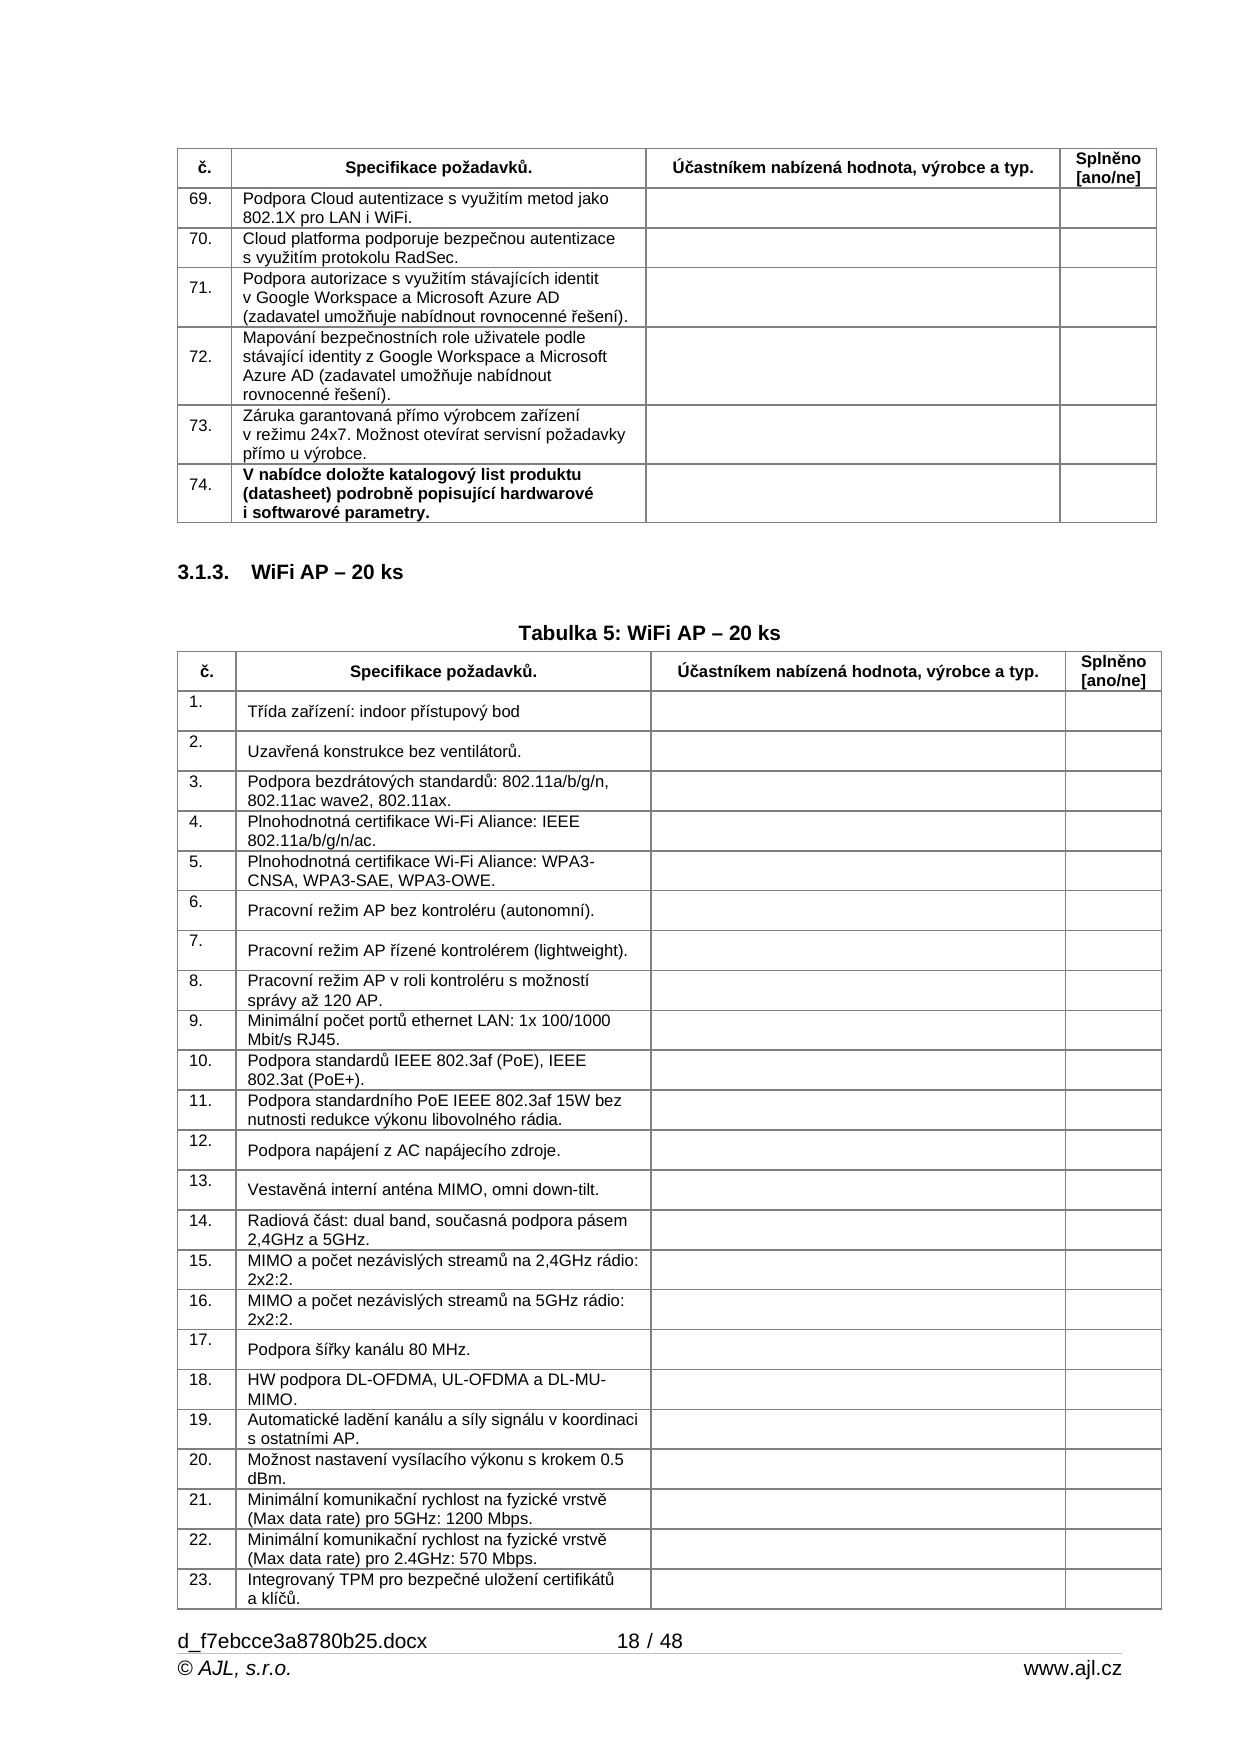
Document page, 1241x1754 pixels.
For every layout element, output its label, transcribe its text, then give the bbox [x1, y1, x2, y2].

table_cell [652, 1091, 1065, 1129]
table_cell [652, 1011, 1065, 1049]
table_cell [178, 1091, 235, 1129]
table_cell [1066, 852, 1161, 890]
table_cell Minimální komunikační rychlost na fyzické vrstvě (Max data rate) pro 2.4GHz: 570 Mbps. [237, 1530, 650, 1568]
table_header Specifikace požadavků. [232, 149, 645, 187]
table_cell [652, 1370, 1065, 1408]
table_cell Podpora napájení z AC napájecího zdroje. [237, 1131, 650, 1169]
table_cell [1066, 1251, 1161, 1289]
table_cell MIMO a počet nezávislých streamů na 2,4GHz rádio: 2x2:2. [237, 1251, 650, 1289]
table_cell [652, 852, 1065, 890]
table_cell [178, 1211, 235, 1249]
table_cell [652, 1450, 1065, 1488]
table_cell [1066, 1530, 1161, 1568]
table_cell [178, 1450, 235, 1488]
table_cell [1066, 1410, 1161, 1448]
table_cell Minimální komunikační rychlost na fyzické vrstvě (Max data rate) pro 5GHz: 1200 Mbps. [237, 1490, 650, 1528]
table_cell Podpora standardů IEEE 802.3af (PoE), IEEE 802.3at (PoE+). [237, 1051, 650, 1089]
table_cell MIMO a počet nezávislých streamů na 5GHz rádio: 2x2:2. [237, 1290, 650, 1329]
table_cell Automatické ladění kanálu a síly signálu v koordinaci s ostatními AP. [237, 1410, 650, 1448]
table_cell [652, 1211, 1065, 1249]
table_cell [178, 931, 235, 969]
table_cell [178, 1330, 235, 1368]
table_cell [1066, 1490, 1161, 1528]
table_cell Vestavěná interní anténa MIMO, omni down-tilt. [237, 1171, 650, 1209]
table_cell Podpora Cloud autentizace s využitím metod jako 802.1X pro LAN i WiFi. [232, 189, 645, 227]
table_cell [652, 931, 1065, 969]
table_cell Pracovní režim AP bez kontroléru (autonomní). [237, 891, 650, 930]
table_cell Podpora šířky kanálu 80 MHz. [237, 1330, 650, 1368]
table_cell [647, 229, 1059, 267]
table_cell [1061, 328, 1156, 404]
table_cell [178, 1410, 235, 1448]
table_cell Uzavřená konstrukce bez ventilátorů. [237, 732, 650, 770]
table_cell [1061, 406, 1156, 463]
table_cell [1066, 1171, 1161, 1209]
table_cell [652, 1330, 1065, 1368]
table_cell [1066, 1211, 1161, 1249]
table_cell [1066, 772, 1161, 810]
table_cell [178, 1251, 235, 1289]
table_header Účastníkem nabízená hodnota, výrobce a typ. [652, 652, 1065, 690]
table_cell V nabídce doložte katalogový list produktu (datasheet) podrobně popisující hardwarové i softwarové parametry. [232, 465, 645, 522]
table_header č. [178, 652, 235, 690]
table_cell [1066, 1450, 1161, 1488]
table_header č. [178, 149, 231, 187]
table_cell [178, 189, 231, 227]
table_cell [178, 812, 235, 850]
table_cell [178, 1530, 235, 1568]
table_cell Podpora bezdrátových standardů: 802.11a/b/g/n, 802.11ac wave2, 802.11ax. [237, 772, 650, 810]
table_header Splněno [ano/ne] [1061, 149, 1156, 187]
table_cell [1066, 732, 1161, 770]
table_cell [178, 852, 235, 890]
table_cell [652, 692, 1065, 730]
text Tabulka 5: WiFi AP – 20 ks [177, 621, 1122, 645]
table_cell [1061, 268, 1156, 326]
table_cell Mapování bezpečnostních role uživatele podle stávající identity z Google Workspace a Microsoft Azure AD (zadavatel umožňuje nabídnout rovnocenné řešení). [232, 328, 645, 404]
table_cell Podpora autorizace s využitím stávajících identit v Google Workspace a Microsoft Azure AD (zadavatel umožňuje nabídnout rovnocenné řešení). [232, 268, 645, 326]
table_cell [652, 1051, 1065, 1089]
table_cell [1066, 692, 1161, 730]
table_cell Minimální počet portů ethernet LAN: 1x 100/1000 Mbit/s RJ45. [237, 1011, 650, 1049]
table_cell [647, 189, 1059, 227]
table_header Splněno [ano/ne] [1066, 652, 1161, 690]
table_cell [652, 1490, 1065, 1528]
table_cell [178, 268, 231, 326]
table_cell [652, 1290, 1065, 1329]
table_cell Možnost nastavení vysílacího výkonu s krokem 0.5 dBm. [237, 1450, 650, 1488]
table_cell [1066, 1370, 1161, 1408]
table_cell [652, 1570, 1065, 1608]
table_cell HW podpora DL-OFDMA, UL-OFDMA a DL-MU-MIMO. [237, 1370, 650, 1408]
table_cell [178, 1171, 235, 1209]
table_cell [1066, 1290, 1161, 1329]
table_cell [178, 406, 231, 463]
table_cell [652, 772, 1065, 810]
table_cell [652, 812, 1065, 850]
table_cell [1061, 189, 1156, 227]
table_cell [647, 465, 1059, 522]
table_cell [178, 1490, 235, 1528]
table_cell [1066, 1051, 1161, 1089]
table_cell [1066, 971, 1161, 1009]
table_cell [1066, 1091, 1161, 1129]
table_cell [178, 1290, 235, 1329]
table_cell Pracovní režim AP řízené kontrolérem (lightweight). [237, 931, 650, 969]
table_cell [652, 1530, 1065, 1568]
table_cell [178, 1131, 235, 1169]
table_cell Plnohodnotná certifikace Wi-Fi Aliance: WPA3-CNSA, WPA3-SAE, WPA3-OWE. [237, 852, 650, 890]
table_cell [178, 1570, 235, 1608]
subtitle WiFi AP – 20 ks [177, 560, 1122, 584]
table_cell Pracovní režim AP v roli kontroléru s možností správy až 120 AP. [237, 971, 650, 1009]
table_cell [1066, 891, 1161, 930]
table_cell [178, 229, 231, 267]
table_cell [652, 1251, 1065, 1289]
table_cell Třída zařízení: indoor přístupový bod [237, 692, 650, 730]
table_cell [178, 891, 235, 930]
table_cell [1066, 1011, 1161, 1049]
table_cell [1061, 229, 1156, 267]
table_cell [1066, 1131, 1161, 1169]
table_cell [647, 268, 1059, 326]
table_cell [652, 971, 1065, 1009]
table_cell [647, 328, 1059, 404]
table_cell [178, 328, 231, 404]
table_cell [1066, 1570, 1161, 1608]
table_cell [1066, 812, 1161, 850]
table_cell Radiová část: dual band, současná podpora pásem 2,4GHz a 5GHz. [237, 1211, 650, 1249]
table_cell Integrovaný TPM pro bezpečné uložení certifikátů a klíčů. [237, 1570, 650, 1608]
table_cell [652, 1131, 1065, 1169]
table_cell [178, 465, 231, 522]
table_cell [178, 772, 235, 810]
table_cell [1061, 465, 1156, 522]
table_cell [1066, 931, 1161, 969]
table_cell [178, 692, 235, 730]
table_cell [652, 1410, 1065, 1448]
table_cell [178, 1011, 235, 1049]
table_cell [652, 732, 1065, 770]
table_cell [647, 406, 1059, 463]
table_header Specifikace požadavků. [237, 652, 650, 690]
table_cell [178, 1051, 235, 1089]
table_cell Cloud platforma podporuje bezpečnou autentizace s využitím protokolu RadSec. [232, 229, 645, 267]
table_header Účastníkem nabízená hodnota, výrobce a typ. [647, 149, 1059, 187]
table_cell [1066, 1330, 1161, 1368]
table_cell [652, 891, 1065, 930]
table_cell Záruka garantovaná přímo výrobcem zařízení v režimu 24x7. Možnost otevírat servisní požadavky přímo u výrobce. [232, 406, 645, 463]
table_cell [178, 1370, 235, 1408]
table_cell Plnohodnotná certifikace Wi-Fi Aliance: IEEE 802.11a/b/g/n/ac. [237, 812, 650, 850]
table_cell Podpora standardního PoE IEEE 802.3af 15W bez nutnosti redukce výkonu libovolného rádia. [237, 1091, 650, 1129]
table_cell [652, 1171, 1065, 1209]
table_cell [178, 732, 235, 770]
table_cell [178, 971, 235, 1009]
